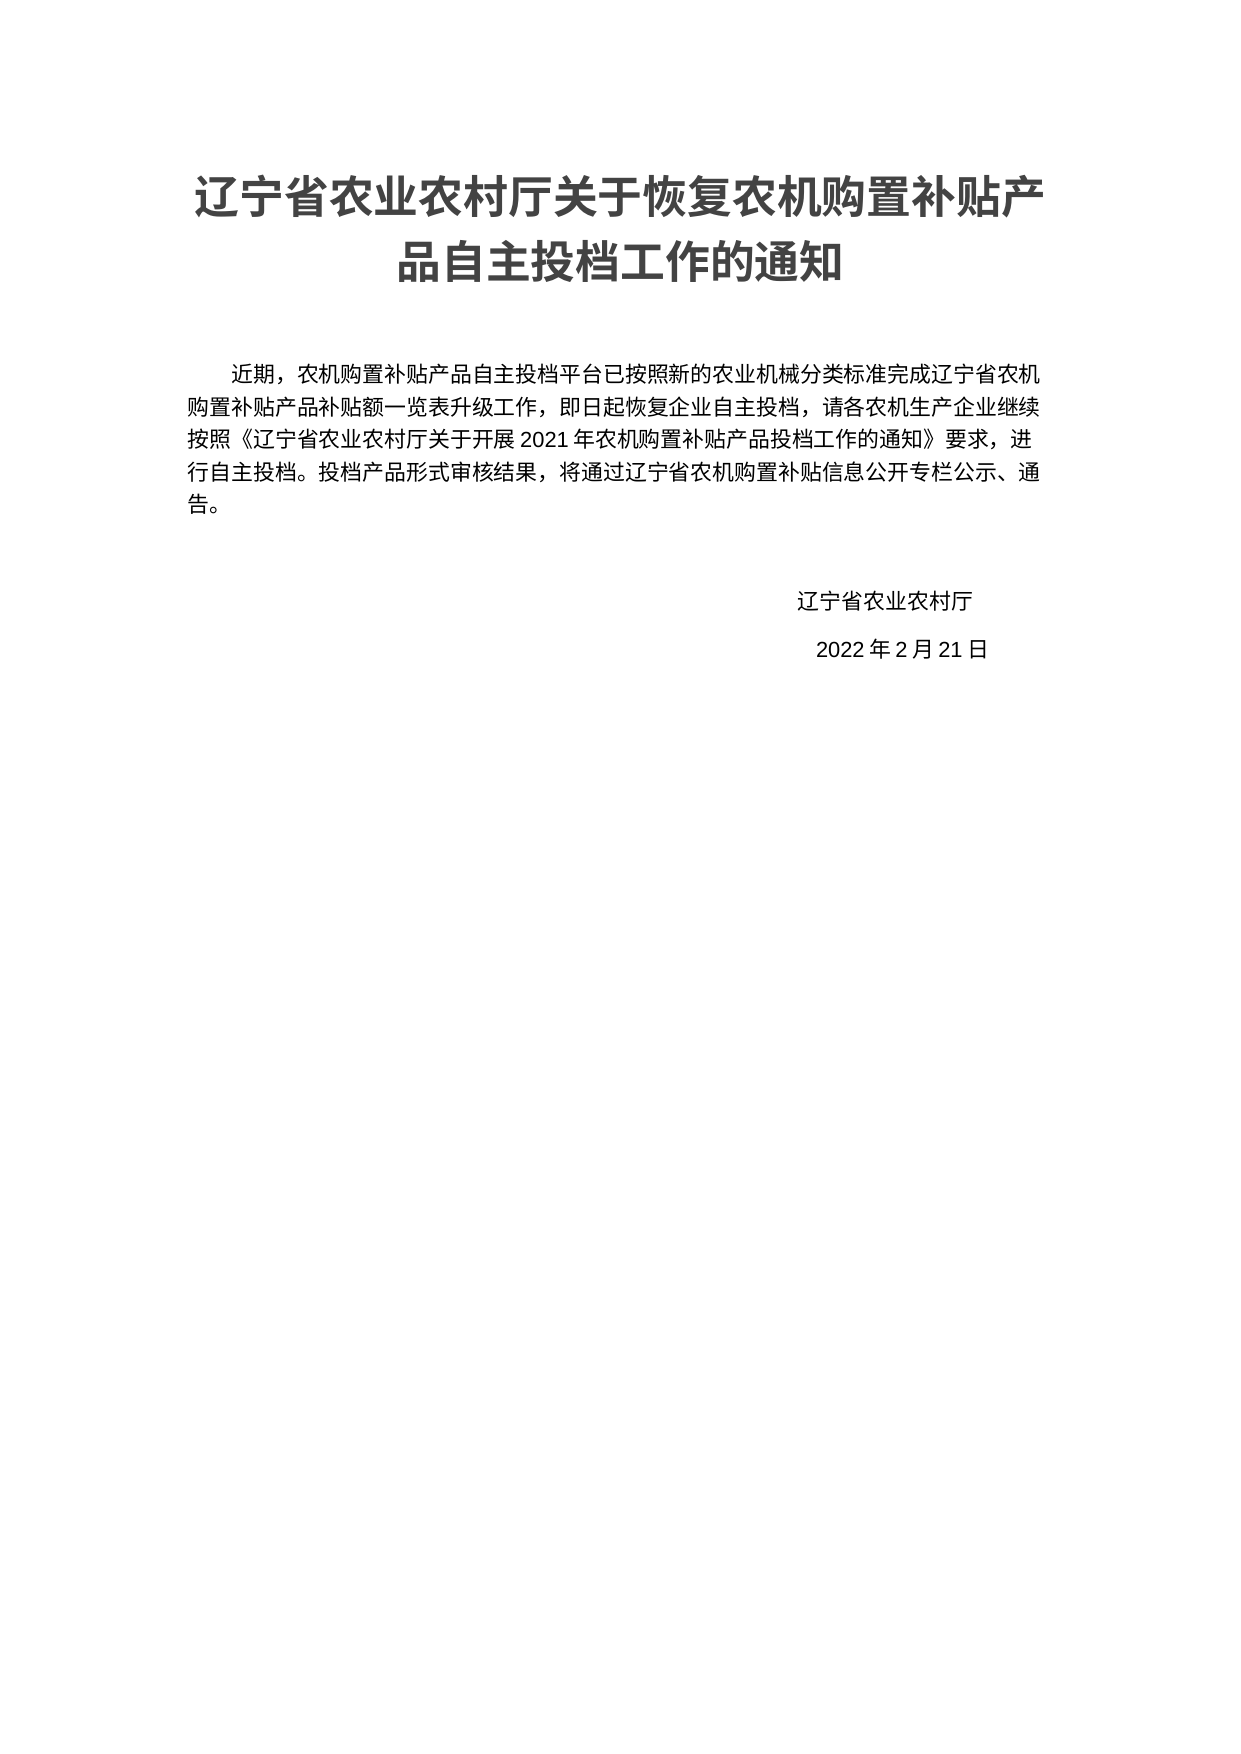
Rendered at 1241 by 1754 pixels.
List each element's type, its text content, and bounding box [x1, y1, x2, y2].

text 近期，农机购置补贴产品自主投档平台已按照新的农业机械分类标准完成辽宁省农机购置补贴产品补贴额一览表升级工作，即日起恢复企业自主投档，请各农机生产企业继续按照《辽宁省农业农村厅关于开展2021年农机购置补贴产品投档工作的通知》要求，进行自主投档。投档产品形式审核结果，将通过辽宁省农机购置补贴信息公开专栏公示、通告。 [187, 357, 1053, 519]
subtitle 辽宁省农业农村厅关于恢复农机购置补贴产品自主投档工作的通知 [844, 162, 1053, 292]
subtitle 辽宁省农业农村厅关于恢复农机购置补贴产品自主投档工作的通知 [187, 162, 396, 292]
text 2022年2月21日 [187, 631, 1053, 664]
text 辽宁省农业农村厅 [187, 583, 1053, 616]
